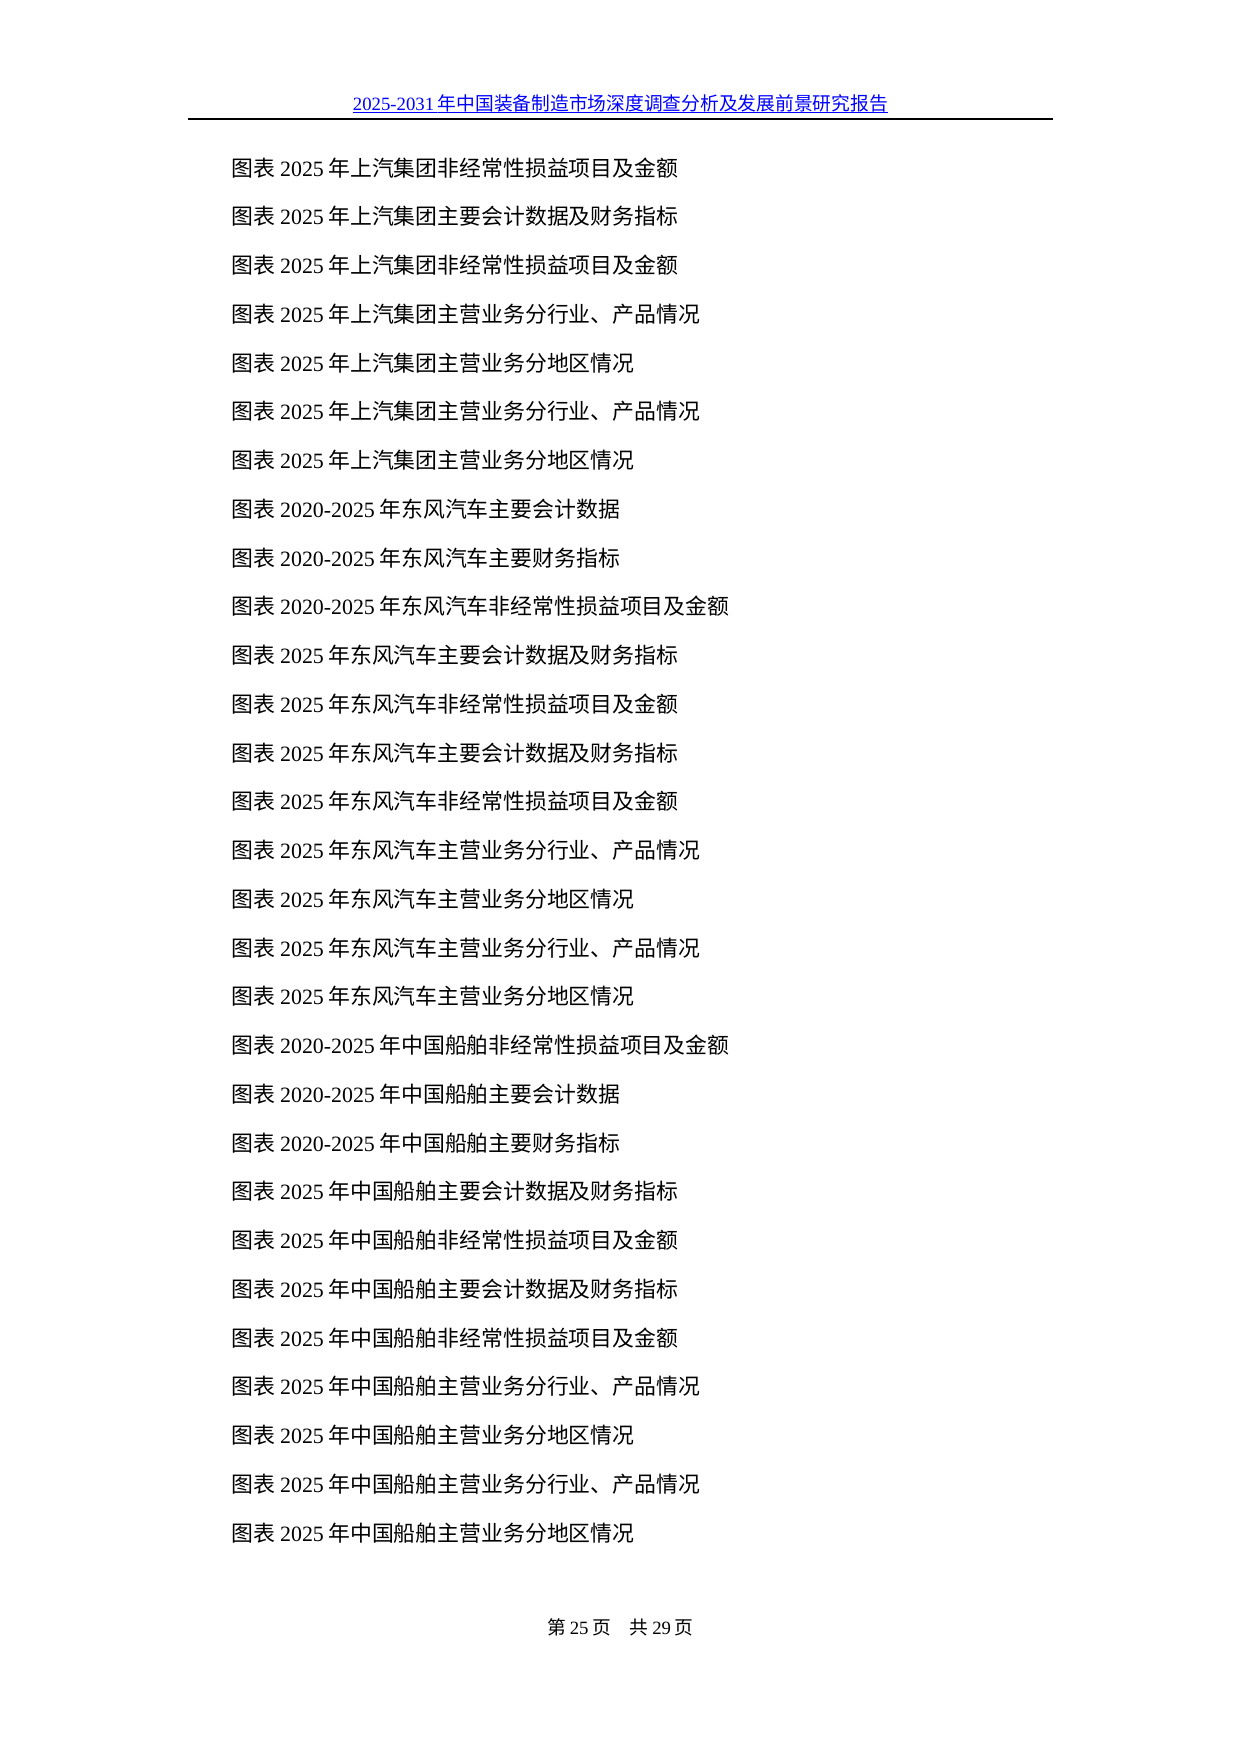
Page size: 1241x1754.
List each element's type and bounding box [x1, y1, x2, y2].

text [187, 150, 1053, 1548]
